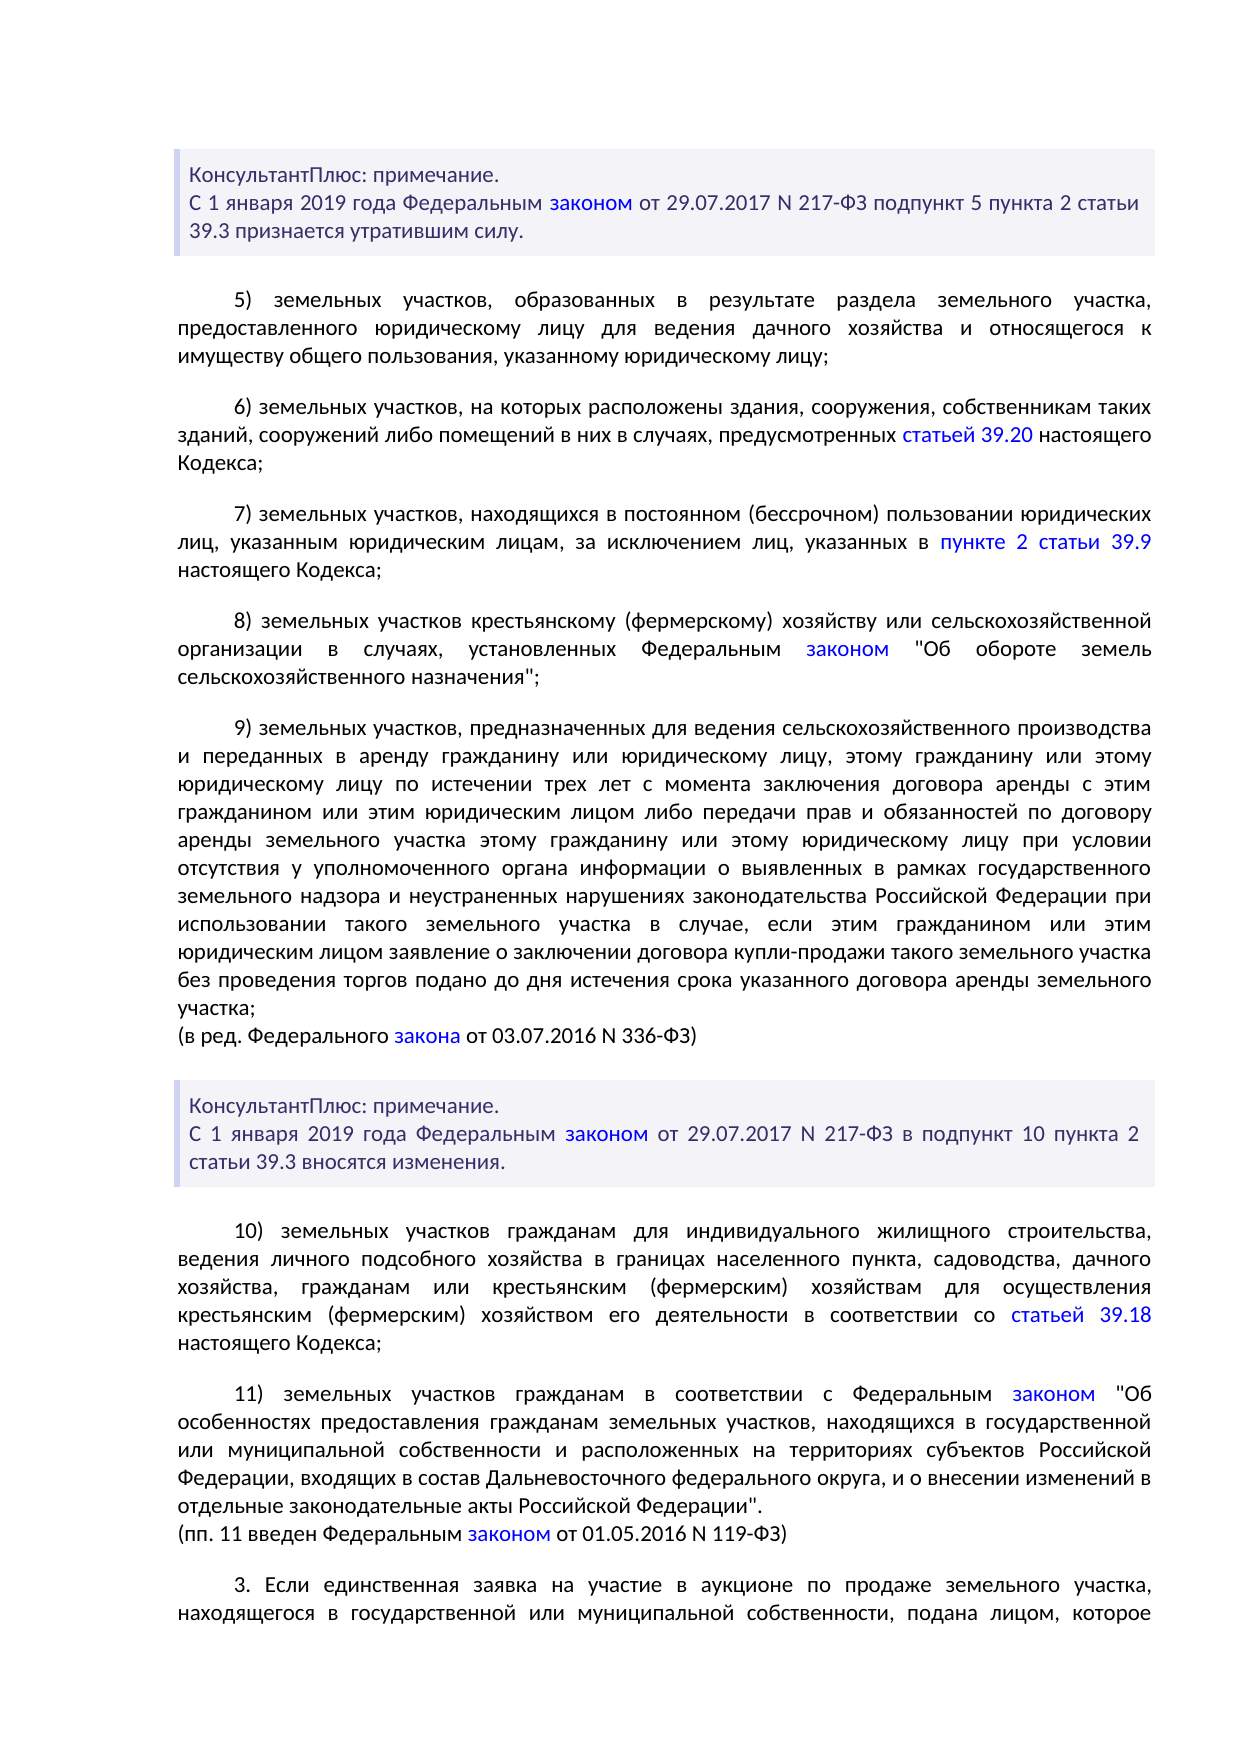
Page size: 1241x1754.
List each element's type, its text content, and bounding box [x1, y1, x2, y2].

text (в ред. Федерального закона от 03.07.2016 N 336-ФЗ) [177, 1021, 1152, 1049]
text 11) земельных участков гражданам в соответствии с Федеральным законом "Об особенностях предоставления гражданам земельных участков, находящихся в государственной или муниципальной собственности и расположенных на территориях субъектов Российской Федерации, входящих в состав Дальневосточного федерального округа, и о внесении изменений в отдельные законодательные акты Российской Федерации". [177, 1379, 1152, 1519]
table_header КонсультантПлюс: примечание. С 1 января 2019 года Федеральным законом от 29.07.2017 N 217-ФЗ подпункт 5 пункта 2 статьи 39.3 признается утратившим силу. [180, 149, 1149, 256]
table_header КонсультантПлюс: примечание. С 1 января 2019 года Федеральным законом от 29.07.2017 N 217-ФЗ в подпункт 10 пункта 2 статьи 39.3 вносятся изменения. [180, 1080, 1149, 1187]
text 7) земельных участков, находящихся в постоянном (бессрочном) пользовании юридических лиц, указанным юридическим лицам, за исключением лиц, указанных в пункте 2 статьи 39.9 настоящего Кодекса; [177, 499, 1152, 583]
text 8) земельных участков крестьянскому (фермерскому) хозяйству или сельскохозяйственной организации в случаях, установленных Федеральным законом "Об обороте земель сельскохозяйственного назначения"; [177, 606, 1152, 690]
text 10) земельных участков гражданам для индивидуального жилищного строительства, ведения личного подсобного хозяйства в границах населенного пункта, садоводства, дачного хозяйства, гражданам или крестьянским (фермерским) хозяйствам для осуществления крестьянским (фермерским) хозяйством его деятельности в соответствии со статьей 39.18 настоящего Кодекса; [177, 1216, 1152, 1357]
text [177, 1571, 1152, 1627]
text 6) земельных участков, на которых расположены здания, сооружения, собственникам таких зданий, сооружений либо помещений в них в случаях, предусмотренных статьей 39.20 настоящего Кодекса; [177, 392, 1152, 476]
text (пп. 11 введен Федеральным законом от 01.05.2016 N 119-ФЗ) [177, 1519, 1152, 1548]
text 9) земельных участков, предназначенных для ведения сельскохозяйственного производства и переданных в аренду гражданину или юридическому лицу, этому гражданину или этому юридическому лицу по истечении трех лет с момента заключения договора аренды с этим гражданином или этим юридическим лицом либо передачи прав и обязанностей по договору аренды земельного участка этому гражданину или этому юридическому лицу при условии отсутствия у уполномоченного органа информации о выявленных в рамках государственного земельного надзора и неустраненных нарушениях законодательства Российской Федерации при использовании такого земельного участка в случае, если этим гражданином или этим юридическим лицом заявление о заключении договора купли-продажи такого земельного участка без проведения торгов подано до дня истечения срока указанного договора аренды земельного участка; [177, 713, 1152, 1021]
text 5) земельных участков, образованных в результате раздела земельного участка, предоставленного юридическому лицу для ведения дачного хозяйства и относящегося к имуществу общего пользования, указанному юридическому лицу; [177, 285, 1152, 369]
